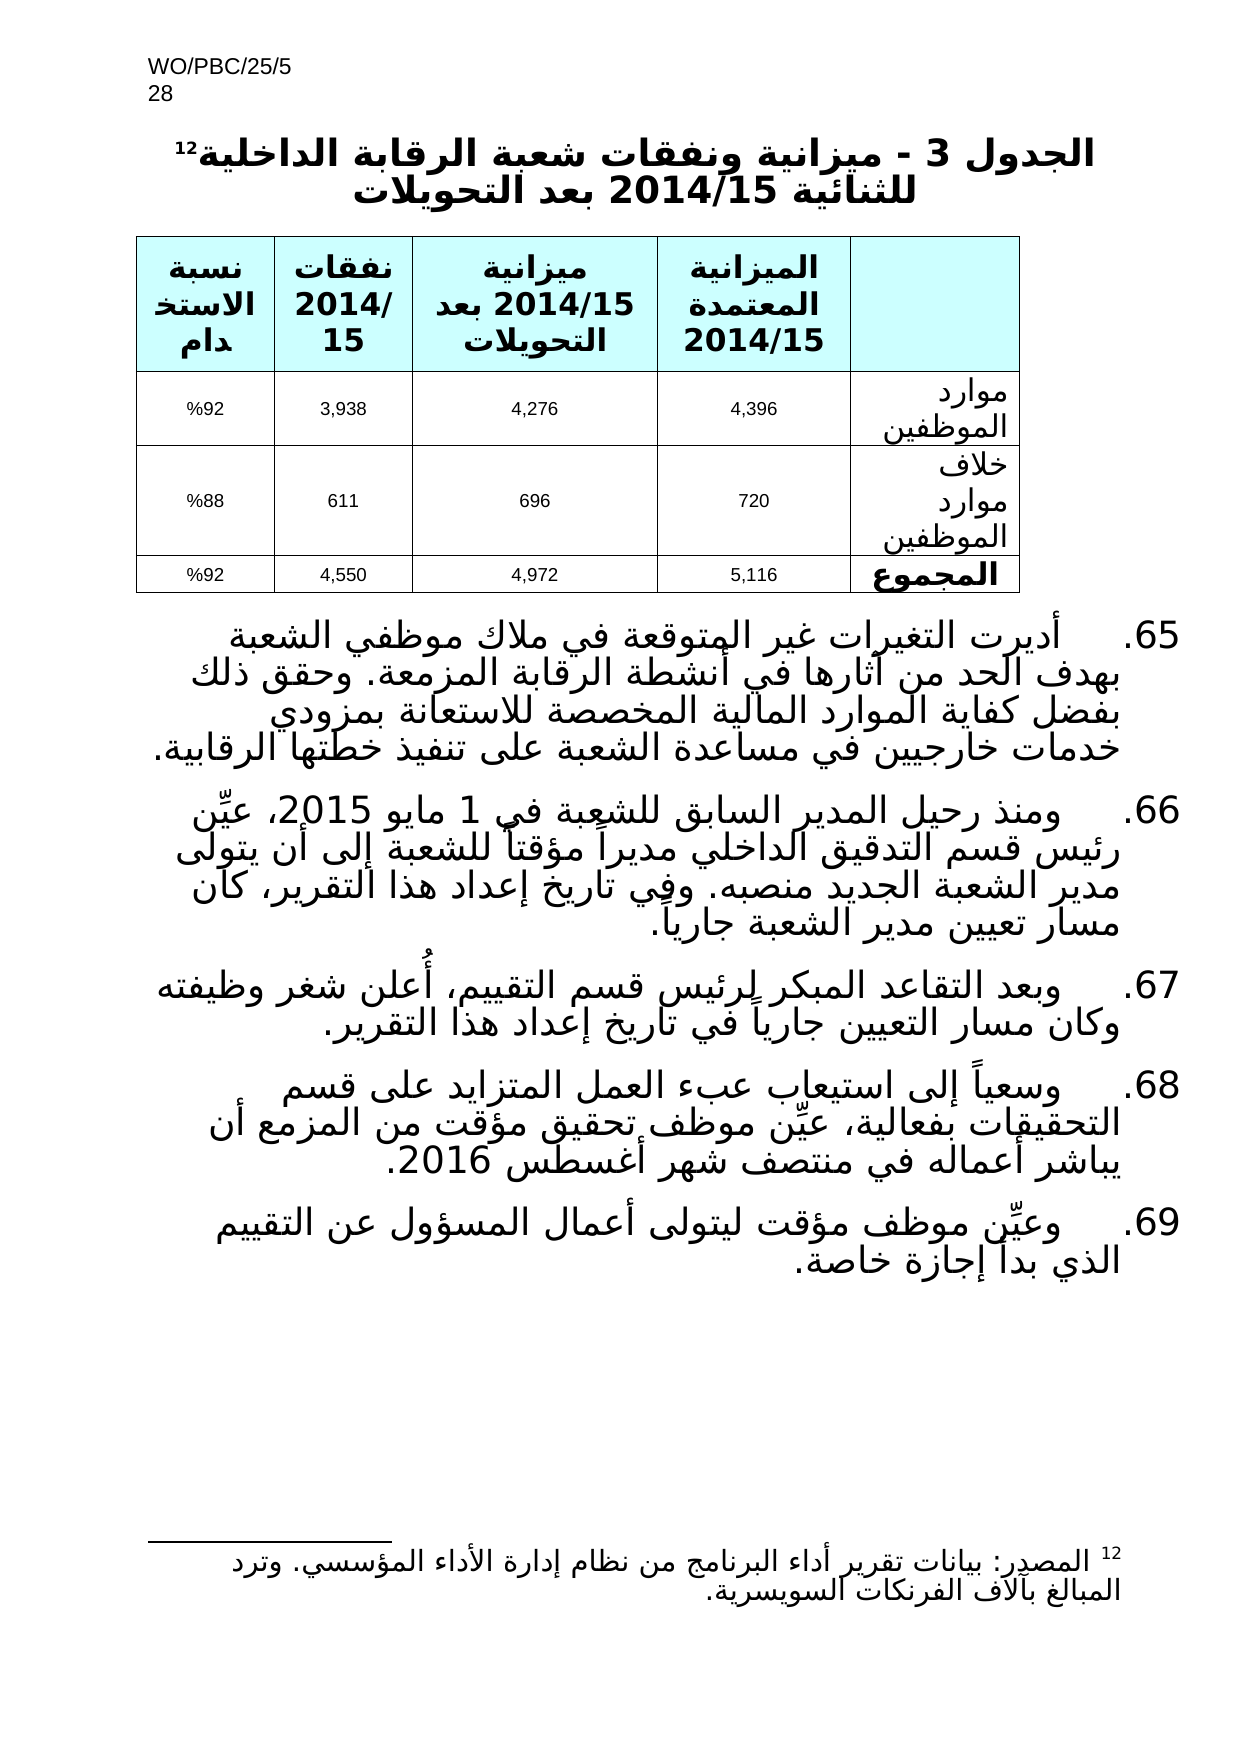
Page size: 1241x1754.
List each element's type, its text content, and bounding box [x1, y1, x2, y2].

table_cell موارد الموظفين [851, 372, 1019, 445]
table_header [851, 237, 1019, 371]
list ومنذ رحيل المدير السابق للشعبة في 1 مايو 2015، عيِّن رئيس قسم التدقيق الداخلي مديراً مؤقتاً للشعبة إلى أن يتولى مدير الشعبة الجديد منصبه. وفي تاريخ إعداد هذا التقرير، كان مسار تعيين مدير الشعبة جارياً. [148, 793, 1122, 943]
table_cell 696 [413, 446, 657, 555]
table_header نسبة الاستخدام [137, 237, 274, 371]
table_cell 4,972 [413, 556, 657, 592]
table_cell 4,396 [658, 372, 850, 445]
list وبعد التقاعد المبكر لرئيس قسم التقييم، أُعلن شغر وظيفته وكان مسار التعيين جارياً في تاريخ إعداد هذا التقرير. [148, 968, 1122, 1043]
text الجدول 3 - ميزانية ونفقات شعبة الرقابة الداخلية للثنائية 2014/15 بعد التحويلات [148, 136, 1122, 211]
table_header ميزانية 2014/15 بعد التحويلات [413, 237, 657, 371]
table_cell 5,116 [658, 556, 850, 592]
table_cell %92 [137, 372, 274, 445]
table_cell %92 [137, 556, 274, 592]
table_cell 720 [658, 446, 850, 555]
table_cell 611 [275, 446, 412, 555]
table_cell خلاف موارد الموظفين [851, 446, 1019, 555]
table_cell %88 [137, 446, 274, 555]
table_cell المجموع [851, 556, 1019, 592]
list وعيِّن موظف مؤقت ليتولى أعمال المسؤول عن التقييم الذي بدأ إجازة خاصة. [148, 1206, 1122, 1281]
table_cell 3,938 [275, 372, 412, 445]
list وسعياً إلى استيعاب عبء العمل المتزايد على قسم التحقيقات بفعالية، عيِّن موظف تحقيق مؤقت من المزمع أن يباشر أعماله في منتصف شهر أغسطس 2016. [148, 1068, 1122, 1181]
table_cell 4,550 [275, 556, 412, 592]
table_header الميزانية المعتمدة 2014/15 [658, 237, 850, 371]
table_header نفقات 2014/15 [275, 237, 412, 371]
list أديرت التغيرات غير المتوقعة في ملاك موظفي الشعبة بهدف الحد من آثارها في أنشطة الرقابة المزمعة. وحقق ذلك بفضل كفاية الموارد المالية المخصصة للاستعانة بمزودي خدمات خارجيين في مساعدة الشعبة على تنفيذ خطتها الرقابية. [148, 618, 1122, 768]
table_cell 4,276 [413, 372, 657, 445]
